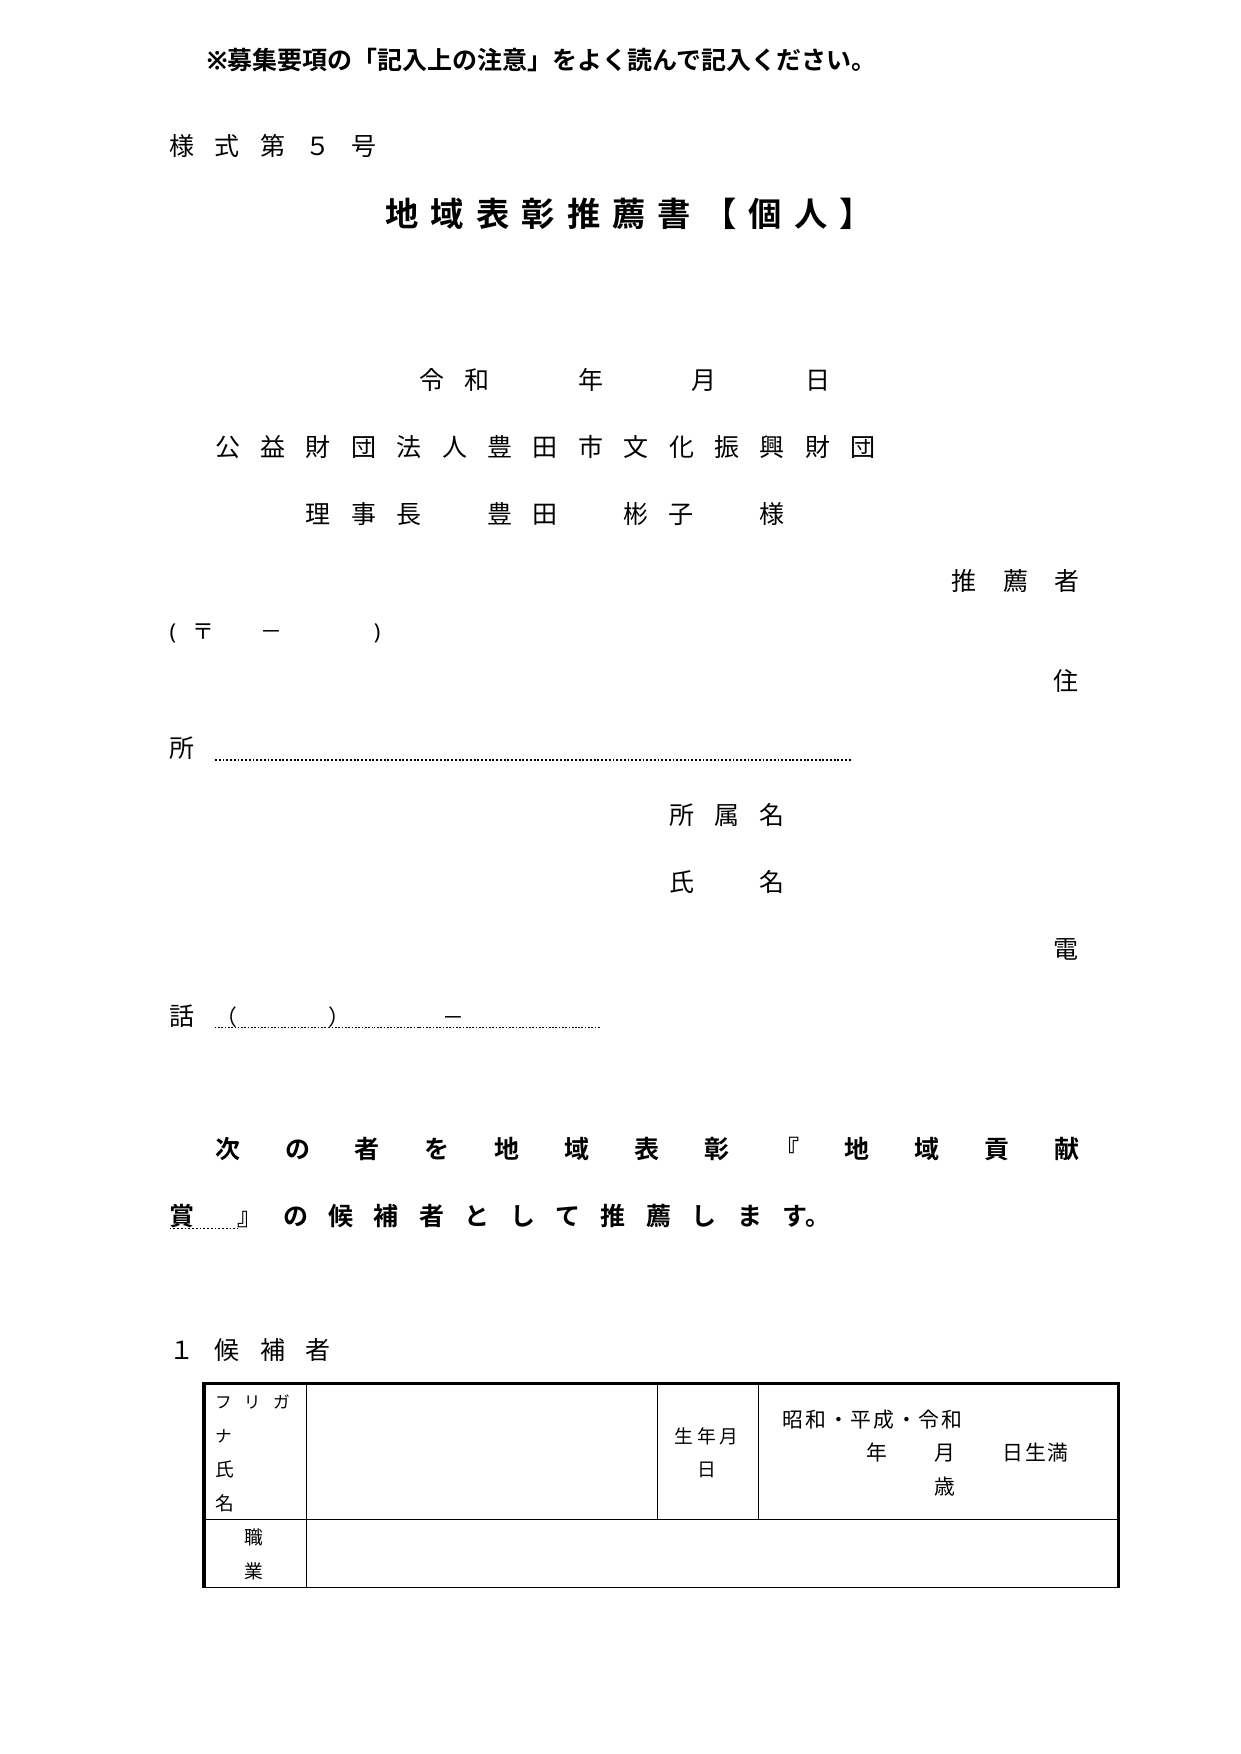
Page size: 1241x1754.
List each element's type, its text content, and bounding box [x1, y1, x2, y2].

text 地域表彰推薦書【個人】 [169, 178, 1100, 245]
table_header [307, 1385, 657, 1519]
text 様式第５号 [169, 111, 1100, 178]
text 住 所 [169, 646, 1100, 780]
text １候補者 [169, 1315, 1100, 1382]
text 推薦者 (〒 － ) [169, 546, 1100, 646]
text 公益財団法人豊田市文化振興財団 [169, 412, 1100, 479]
text 次の者を地域表彰『地域貢献 賞 』の候補者として推薦します。 [169, 1114, 1100, 1248]
text 所属名 [169, 780, 1100, 847]
table_header 生年月日 [658, 1385, 758, 1519]
text 理事長 豊田 彬子 様 [169, 479, 1100, 546]
text 氏 名 [169, 847, 1100, 914]
text 令和 年 月 日 [169, 312, 1100, 412]
table_header 昭和・平成・令和 年 月 日生満 歳 [759, 1385, 1117, 1519]
table_cell 職 業 [206, 1520, 306, 1587]
text 電 話（ ） － [169, 914, 1100, 1047]
table_header フリガナ 氏 名 [206, 1385, 306, 1519]
table_cell [307, 1520, 1117, 1587]
